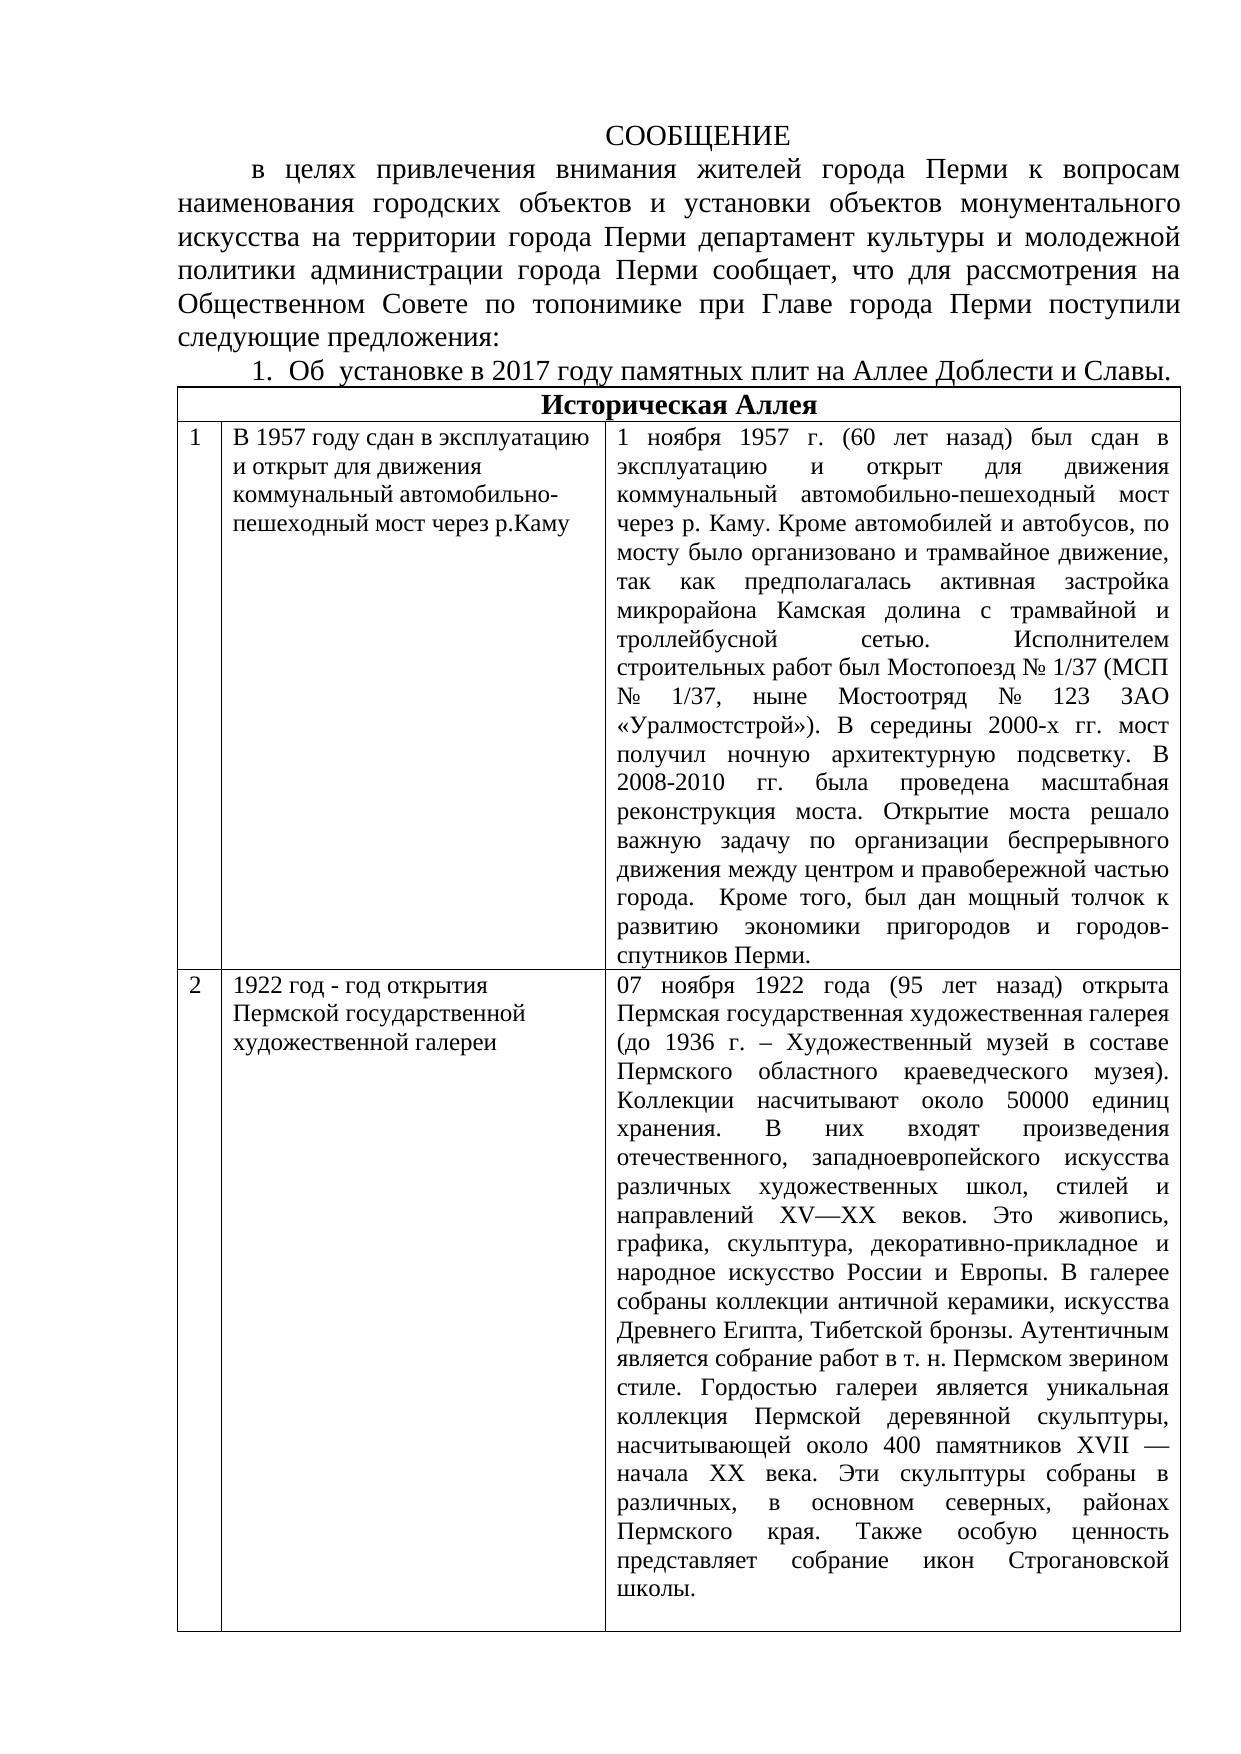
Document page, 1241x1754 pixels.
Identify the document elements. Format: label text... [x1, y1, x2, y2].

table_cell 2 [178, 970, 221, 1631]
text в целях привлечения внимания жителей города Перми к вопросам наименования городских объектов и установки объектов монументального искусства на территории города Перми департамент культуры и молодежной политики администрации города Перми сообщает, что для рассмотрения на Общественном Совете по топонимике при Главе города Перми поступили следующие предложения: [177, 152, 1181, 353]
table_cell 07 ноября 1922 года (95 лет назад) открыта Пермская государственная художественная галерея (до 1936 г. – Художественный музей в составе Пермского областного краеведческого музея). Коллекции насчитывают около 50000 единиц хранения. В них входят произведения отечественного, западноевропейского искусства различных художественных школ, стилей и направлений XV—XX веков. Это живопись, графика, скульптура, декоративно-прикладное и народное искусство России и Европы. В галерее собраны коллекции античной керамики, искусства Древнего Египта, Тибетской бронзы. Аутентичным является собрание работ в т. н. Пермском зверином стиле. Гордостью галереи является уникальная коллекция Пермской деревянной скульптуры, насчитывающей около 400 памятников XVII — начала XX века. Эти скульптуры собраны в различных, в основном северных, районах Пермского края. Также особую ценность представляет собрание икон Строгановской школы. [606, 970, 1180, 1631]
text СООБЩЕНИЕ [215, 118, 1181, 152]
table_cell 1922 год - год открытия Пермской государственной художественной галереи [222, 970, 605, 1631]
table_header Историческая Аллея [178, 388, 1180, 421]
table_cell 1 [178, 422, 221, 969]
table_cell 1 ноября 1957 г. (60 лет назад) был сдан в эксплуатацию и открыт для движения коммунальный автомобильно-пешеходный мост через р. Каму. Кроме автомобилей и автобусов, по мосту было организовано и трамвайное движение, так как предполагалась активная застройка микрорайона Камская долина с трамвайной и троллейбусной сетью. Исполнителем строительных работ был Мостопоезд № 1/37 (МСП № 1/37, ныне Мостоотряд № 123 ЗАО «Уралмостстрой»). В середины 2000-х гг. мост получил ночную архитектурную подсветку. В 2008-2010 гг. была проведена масштабная реконструкция моста. Открытие моста решало важную задачу по организации беспрерывного движения между центром и правобережной частью города. Кроме того, был дан мощный толчок к развитию экономики пригородов и городов-спутников Перми. [606, 422, 1180, 969]
table_cell В 1957 году сдан в эксплуатацию и открыт для движения коммунальный автомобильно-пешеходный мост через р.Каму [222, 422, 605, 969]
list Об установке в 2017 году памятных плит на Аллее Доблести и Славы. [251, 353, 1181, 386]
